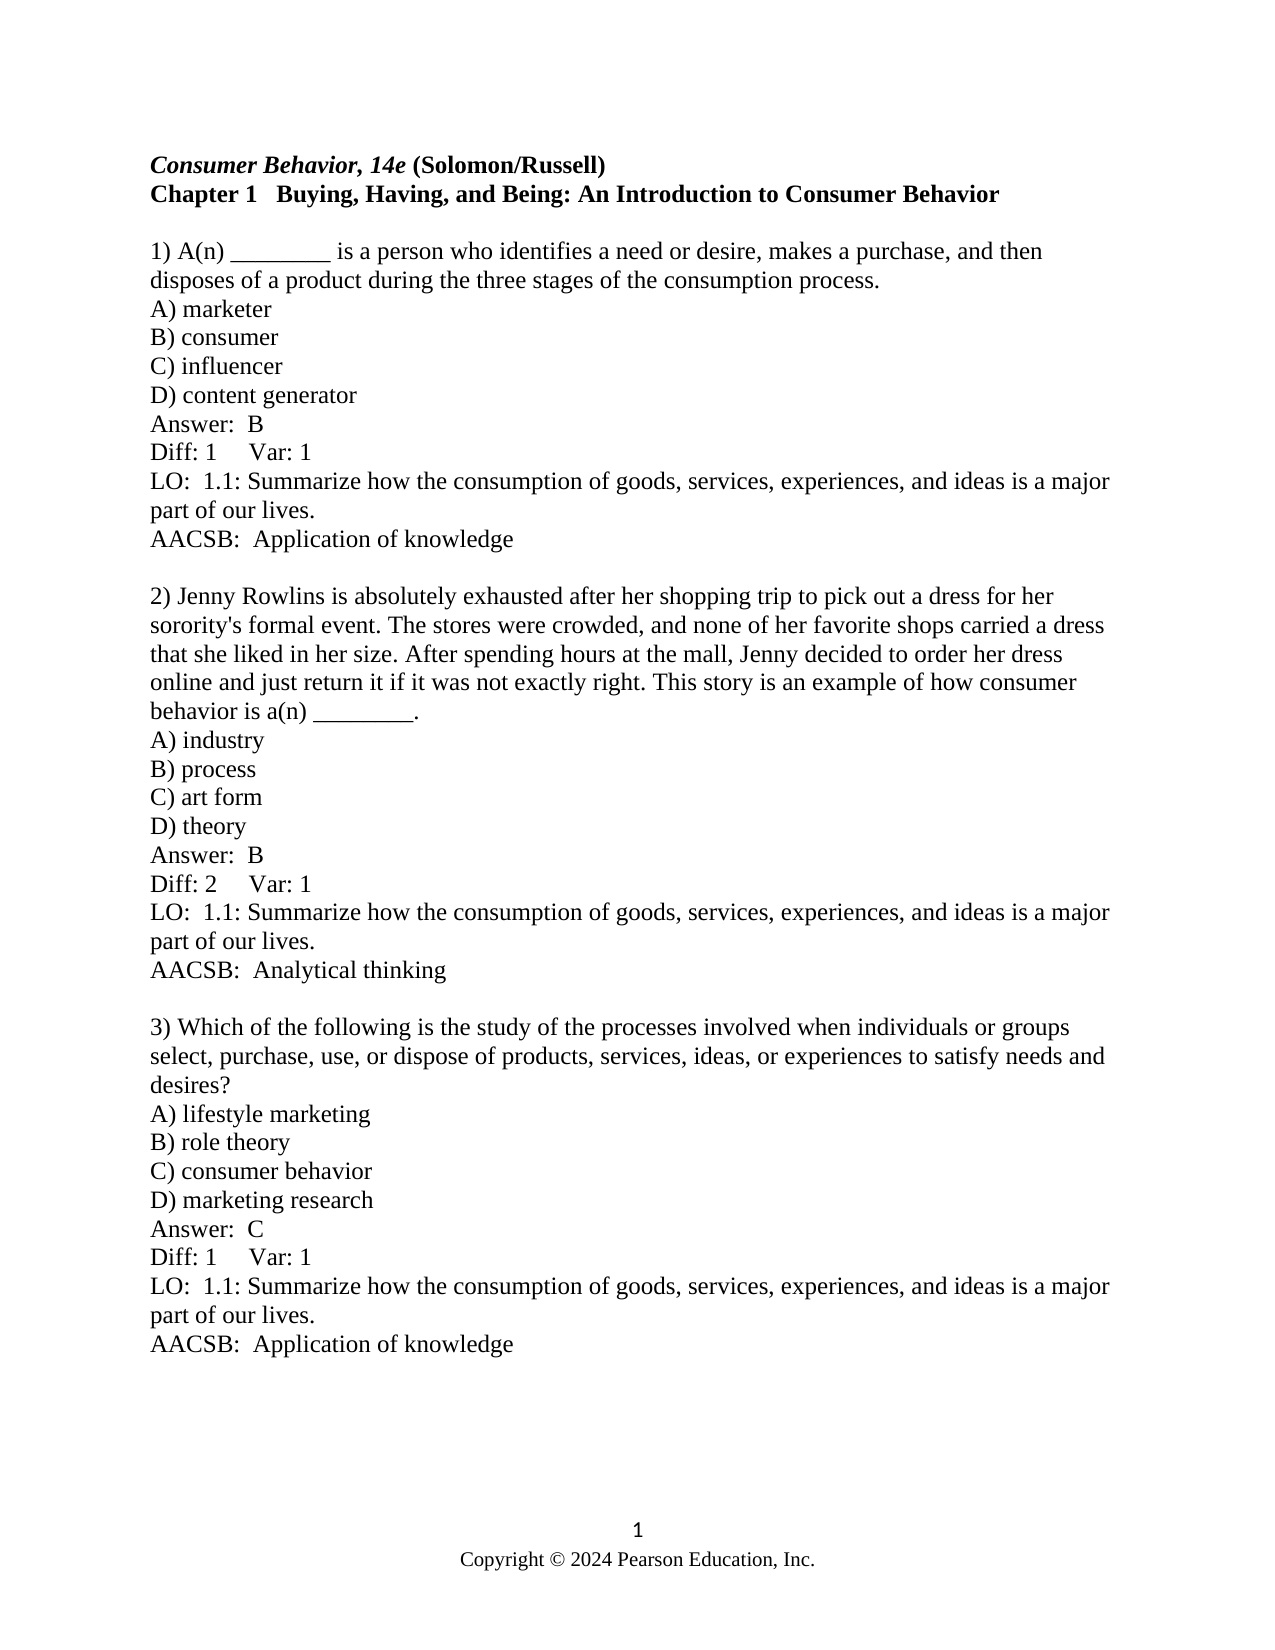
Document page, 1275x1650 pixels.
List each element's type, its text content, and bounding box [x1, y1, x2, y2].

text Consumer Behavior, 14e (Solomon/Russell) [150, 150, 1125, 179]
text C) consumer behavior [150, 1156, 1125, 1185]
text Diff: 2 Var: 1 [150, 869, 1125, 897]
text 3) Which of the following is the study of the processes involved when individuals or groups select, purchase, use, or dispose of products, services, ideas, or experiences to satisfy needs and desires? [150, 1012, 1125, 1099]
text B) role theory [150, 1127, 1125, 1156]
text Answer: C [150, 1214, 1125, 1242]
text D) content generator [150, 380, 1125, 409]
text LO: 1.1: Summarize how the consumption of goods, services, experiences, and ideas is a major part of our lives. [150, 1271, 1125, 1329]
text Chapter 1 Buying, Having, and Being: An Introduction to Consumer Behavior [150, 179, 1125, 207]
text B) consumer [150, 322, 1125, 351]
text LO: 1.1: Summarize how the consumption of goods, services, experiences, and ideas is a major part of our lives. [150, 466, 1125, 524]
text C) art form [150, 782, 1125, 811]
text LO: 1.1: Summarize how the consumption of goods, services, experiences, and ideas is a major part of our lives. [150, 897, 1125, 955]
text Answer: B [150, 840, 1125, 869]
text D) marketing research [150, 1185, 1125, 1214]
text A) marketer [150, 294, 1125, 322]
text D) theory [150, 811, 1125, 840]
text AACSB: Application of knowledge [150, 524, 1125, 552]
text Diff: 1 Var: 1 [150, 1242, 1125, 1271]
text AACSB: Analytical thinking [150, 955, 1125, 984]
text AACSB: Application of knowledge [150, 1329, 1125, 1357]
text B) process [150, 754, 1125, 782]
text 2) Jenny Rowlins is absolutely exhausted after her shopping trip to pick out a dress for her sorority's formal event. The stores were crowded, and none of her favorite shops carried a dress that she liked in her size. After spending hours at the mall, Jenny decided to order her dress online and just return it if it was not exactly right. This story is an example of how consumer behavior is a(n) ________. [150, 581, 1125, 725]
text C) influencer [150, 351, 1125, 380]
text A) lifestyle marketing [150, 1099, 1125, 1127]
text A) industry [150, 725, 1125, 754]
text Diff: 1 Var: 1 [150, 437, 1125, 466]
text 1) A(n) ________ is a person who identifies a need or desire, makes a purchase, and then disposes of a product during the three stages of the consumption process. [150, 236, 1125, 294]
text Answer: B [150, 409, 1125, 437]
